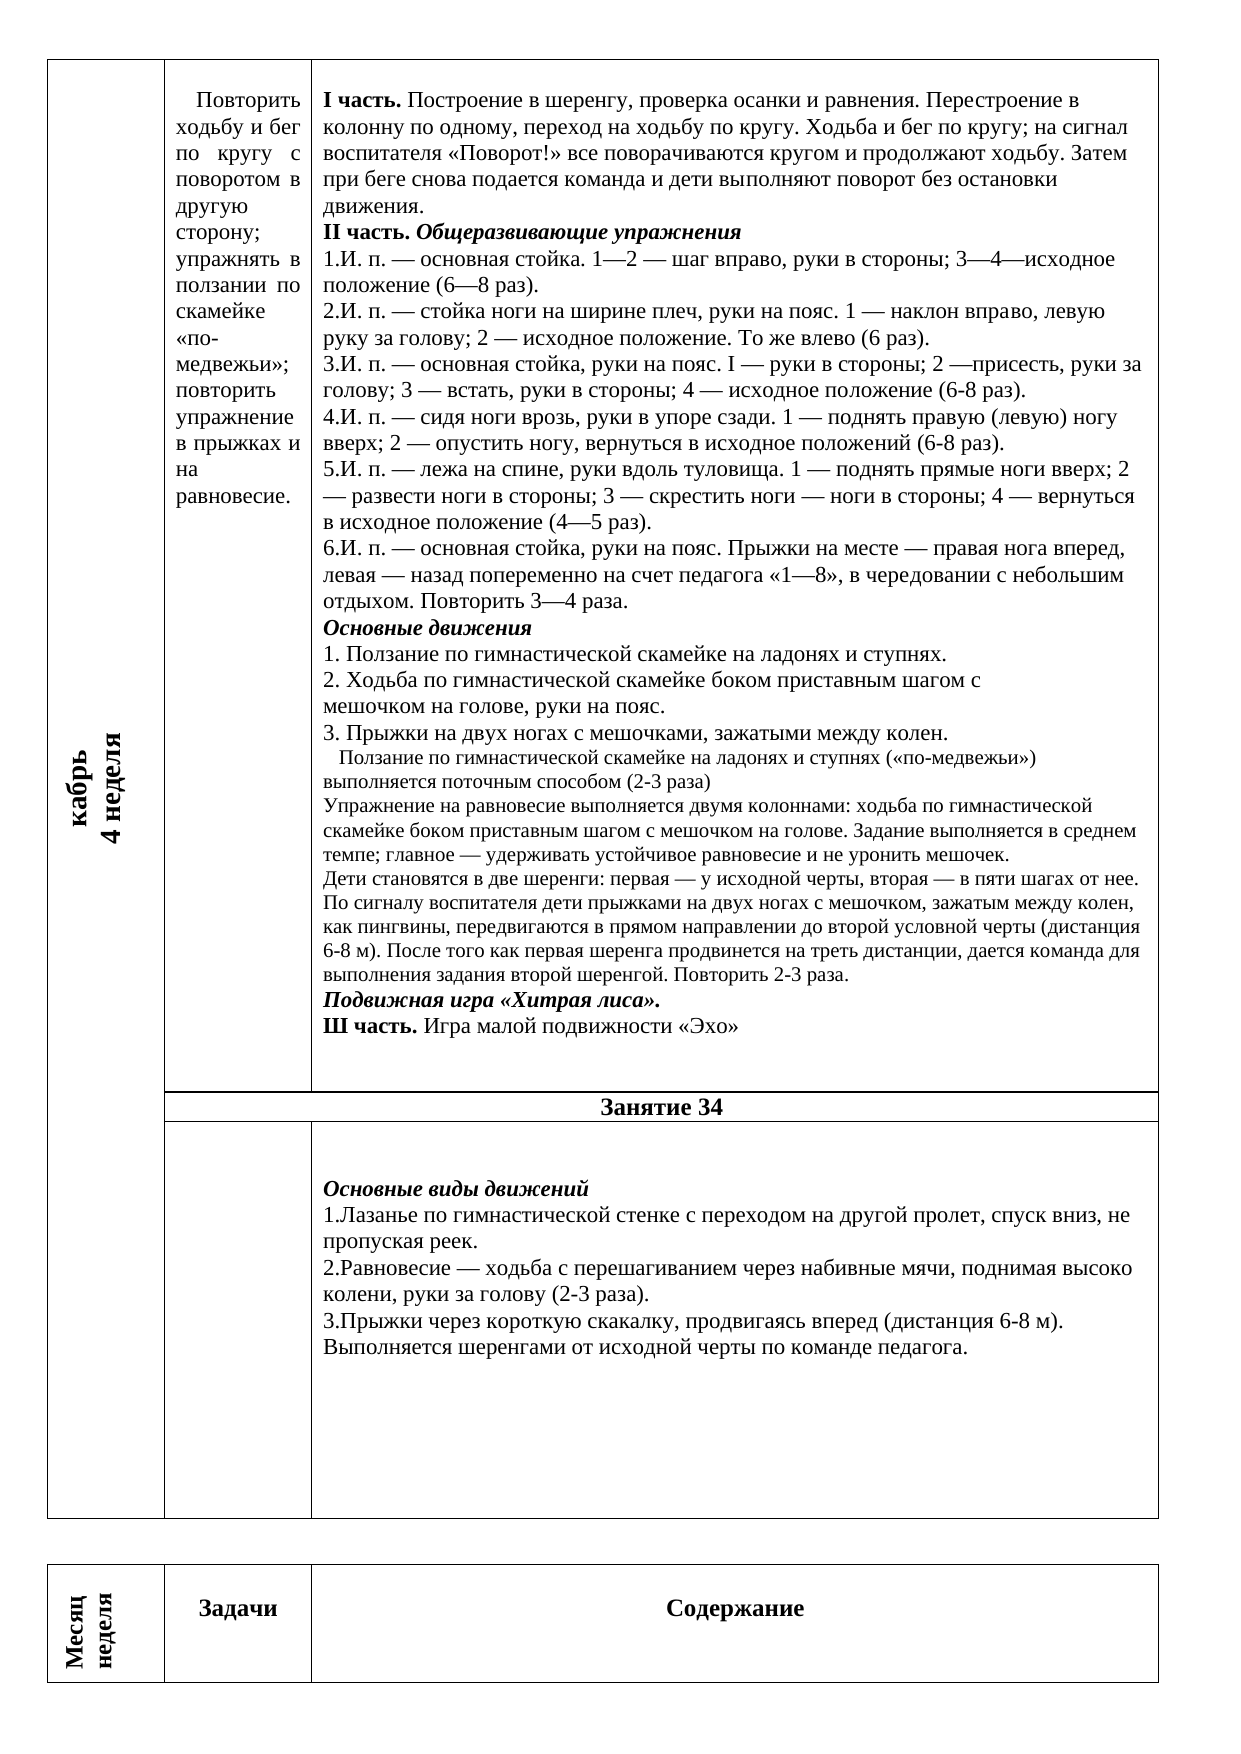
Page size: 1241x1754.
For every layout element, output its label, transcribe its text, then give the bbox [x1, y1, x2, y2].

table_header Содержание [312, 1565, 1158, 1682]
table_cell Повторить ходьбу и бег по кругу с поворотом в другую сторону; упражнять в ползании по скамейке «по-медвежьи»; повторить упражнение в прыжках и на равновесие. [165, 60, 311, 1091]
table_header Задачи [165, 1565, 311, 1682]
table_cell Основные виды движений 1.Лазанье по гимнастической стенке с переходом на другой пролет, спуск вниз, не пропуская реек. 2.Равновесие — ходьба с перешагиванием через набивные мячи, поднимая высоко колени, руки за голову (2-3 раза). 3.Прыжки через короткую скакалку, продвигаясь вперед (дистанция 6-8 м). Выполняется шеренгами от исходной черты по команде педагога. [312, 1122, 1158, 1517]
table_header Месяц неделя [48, 1565, 164, 1682]
table_cell Занятие 34 [165, 1093, 1158, 1121]
table_cell Декабрь 4 неделя [48, 60, 164, 1517]
table_cell I часть. Построение в шеренгу, проверка осанки и равнения. Перестроение в колонну по одному, переход на ходьбу по кругу. Ходьба и бег по кругу; на сигнал воспитателя «Поворот!» все поворачиваются кругом и продолжают ходьбу. Затем при беге снова подается команда и дети выполняют поворот без остановки движения. II часть. Общеразвивающие упражнения 1.И. п. — основная стойка. 1—2 — шаг вправо, руки в стороны; 3—4—исходное положение (6—8 раз). 2.И. п. — стойка ноги на ширине плеч, руки на пояс. 1 — наклон вправо, левую руку за голову; 2 — исходное положение. То же влево (6 раз). 3.И. п. — основная стойка, руки на пояс. I — руки в стороны; 2 —присесть, руки за голову; 3 — встать, руки в стороны; 4 — исходное положение (6-8 раз). 4.И. п. — сидя ноги врозь, руки в упоре сзади. 1 — поднять правую (левую) ногу вверх; 2 — опустить ногу, вернуться в исходное положений (6-8 раз). 5.И. п. — лежа на спине, руки вдоль туловища. 1 — поднять прямые ноги вверх; 2 — развести ноги в стороны; 3 — скрестить ноги — ноги в стороны; 4 — вернуться в исходное положение (4—5 раз). 6.И. п. — основная стойка, руки на пояс. Прыжки на месте — правая нога вперед, левая — назад попеременно на счет педагога «1—8», в чередовании с небольшим отдыхом. Повторить 3—4 раза. Основные движения 1. Ползание по гимнастической скамейке на ладонях и ступнях. 2. Ходьба по гимнастической скамейке боком приставным шагом с мешочком на голове, руки на пояс. 3. Прыжки на двух ногах с мешочками, зажатыми между колен. Ползание по гимнастической скамейке на ладонях и ступнях («по-медвежьи») выполняется поточным способом (2-3 раза) Упражнение на равновесие выполняется двумя колоннами: ходьба по гимнастической скамейке боком приставным шагом с мешочком на голове. Задание выполняется в среднем темпе; главное — удерживать устойчивое равновесие и не уронить мешочек. Дети становятся в две шеренги: первая — у исходной черты, вторая — в пяти шагах от нее. По сигналу воспитателя дети прыжками на двух ногах с мешочком, зажатым между колен, как пингвины, передвигаются в прямом направлении до второй условной черты (дистанция 6-8 м). После того как первая шеренга продвинется на треть дистанции, дается команда для выполнения задания второй шеренгой. Повторить 2-3 раза. Подвижная игра «Хитрая лиса». Ш часть. Игра малой подвижности «Эхо» [312, 60, 1158, 1091]
table_cell [165, 1122, 311, 1517]
